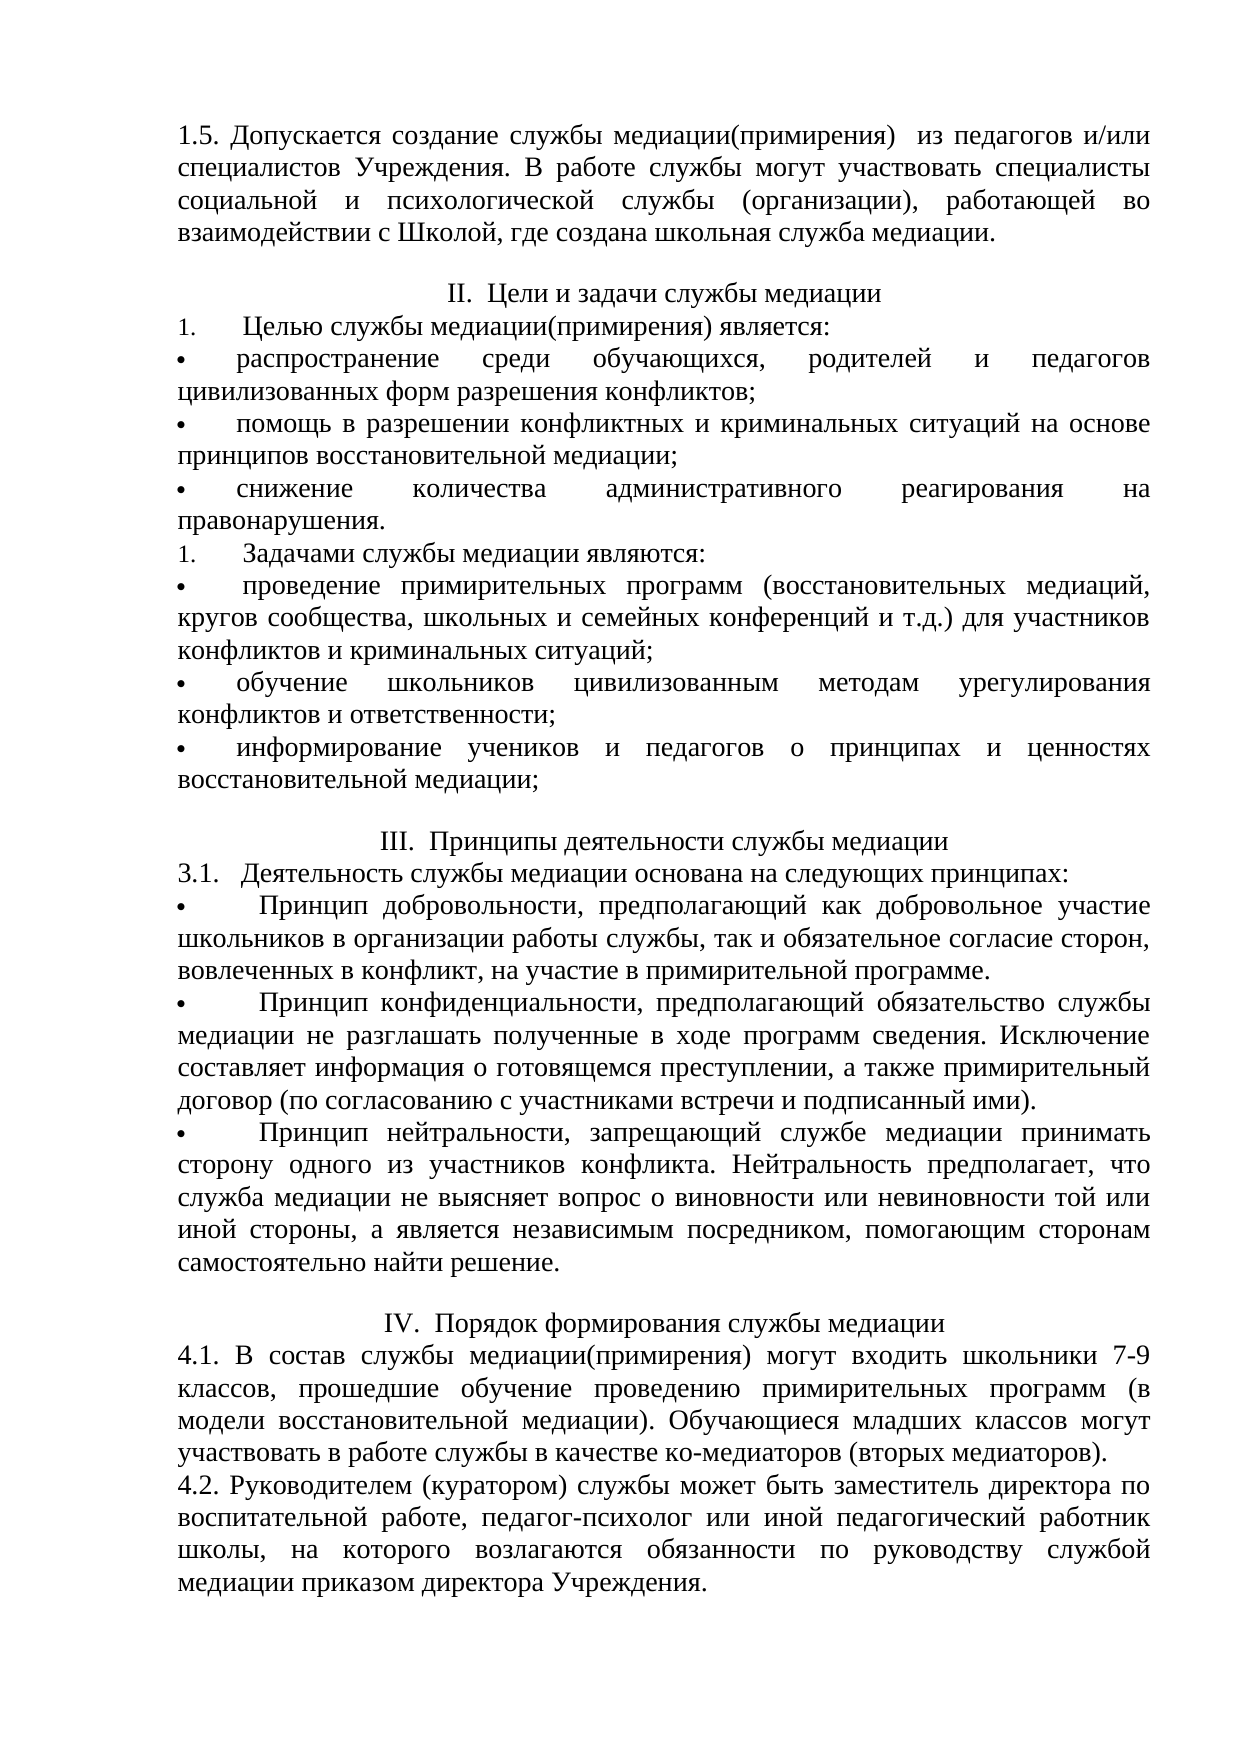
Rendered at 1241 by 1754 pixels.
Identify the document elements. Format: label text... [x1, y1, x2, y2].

list Задачами службы медиации являются: [177, 536, 1152, 568]
text III. Принципы деятельности службы медиации [177, 823, 1152, 856]
list Целью службы медиации(примирения) является: [177, 309, 1152, 341]
text 4.1. В состав службы медиации(примирения) могут входить школьники 7-9 классов, прошедшие обучение проведению примирительных программ (в модели восстановительной медиации). Обучающиеся младших классов могут участвовать в работе службы в качестве ко-медиаторов (вторых медиаторов). [177, 1338, 1152, 1468]
list снижение количества административного реагирования на правонарушения. [177, 471, 1152, 536]
text 4.2. Руководителем (куратором) службы может быть заместитель директора по воспитательной работе, педагог-психолог или иной педагогический работник школы, на которого возлагаются обязанности по руководству службой медиации приказом директора Учреждения. [177, 1468, 1152, 1597]
list обучение школьников цивилизованным методам урегулирования конфликтов и ответственности; [177, 665, 1152, 730]
list помощь в разрешении конфликтных и криминальных ситуаций на основе принципов восстановительной медиации; [177, 406, 1152, 471]
text 1.5. Допускается создание службы медиации(примирения) из педагогов и/или специалистов Учреждения. В работе службы могут участвовать специалисты социальной и психологической службы (организации), работающей во взаимодействии с Школой, где создана школьная служба медиации. [177, 118, 1152, 248]
list Принцип добровольности, предполагающий как добровольное участие школьников в организации работы службы, так и обязательное согласие сторон, вовлеченных в конфликт, на участие в примирительной программе. [177, 888, 1152, 986]
text II. Цели и задачи службы медиации [177, 276, 1152, 309]
list распространение среди обучающихся, родителей и педагогов цивилизованных форм разрешения конфликтов; [177, 341, 1152, 406]
list Принцип нейтральности, запрещающий службе медиации принимать сторону одного из участников конфликта. Нейтральность предполагает, что служба медиации не выясняет вопрос о виновности или невиновности той или иной стороны, а является независимым посредником, помогающим сторонам самостоятельно найти решение. [177, 1115, 1152, 1277]
text IV. Порядок формирования службы медиации [177, 1306, 1152, 1338]
list информирование учеников и педагогов о принципах и ценностях восстановительной медиации; [177, 730, 1152, 795]
list Принцип конфиденциальности, предполагающий обязательство службы медиации не разглашать полученные в ходе программ сведения. Исключение составляет информация о готовящемся преступлении, а также примирительный договор (по согласованию с участниками встречи и подписанный ими). [177, 986, 1152, 1115]
list проведение примирительных программ (восстановительных медиаций, кругов сообщества, школьных и семейных конференций и т.д.) для участников конфликтов и криминальных ситуаций; [177, 568, 1152, 665]
text 3.1. Деятельность службы медиации основана на следующих принципах: [177, 856, 1152, 888]
